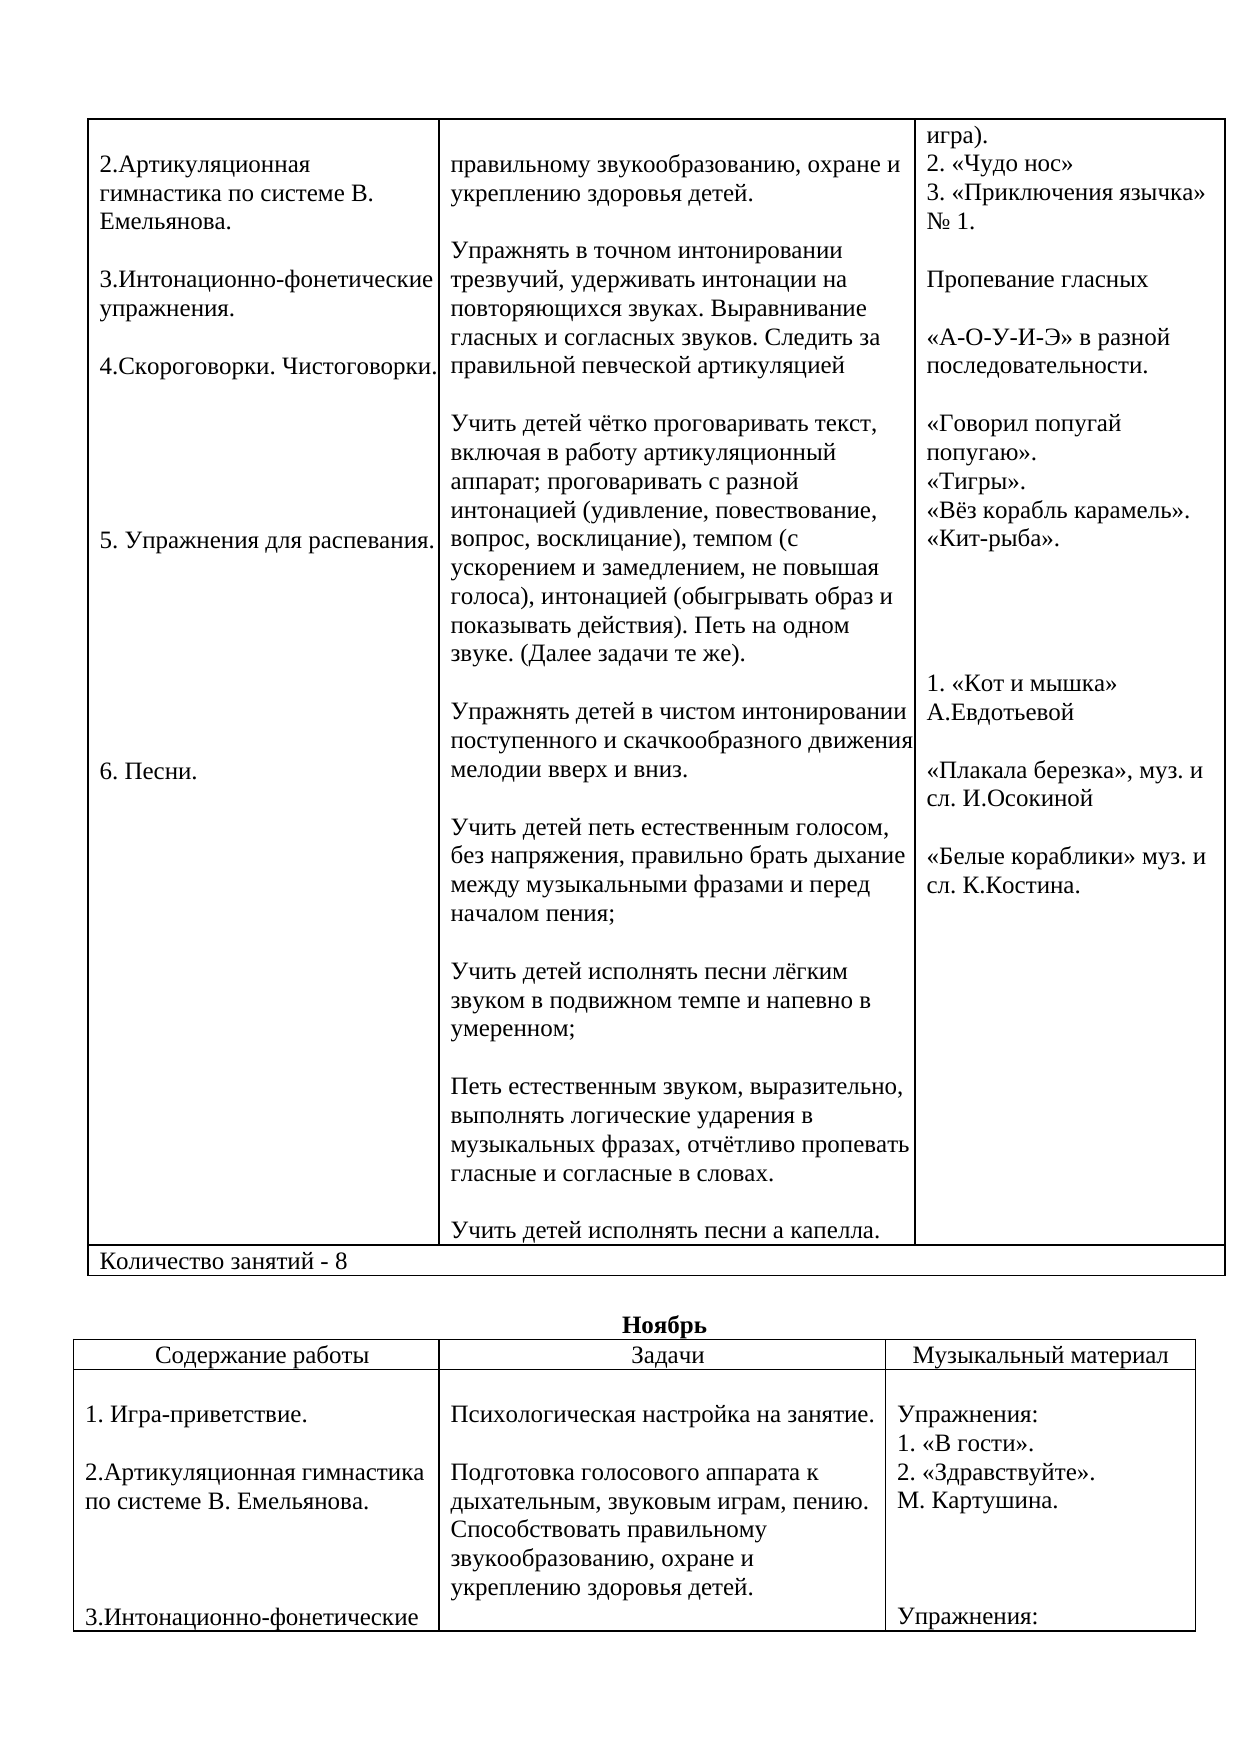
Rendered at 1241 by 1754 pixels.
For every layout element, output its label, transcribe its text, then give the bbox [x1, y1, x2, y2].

table_header Содержание работы [74, 1340, 438, 1369]
table_cell Количество занятий - 8 [89, 1246, 1224, 1274]
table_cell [916, 120, 1224, 1244]
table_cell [886, 1370, 1195, 1630]
text Ноябрь [177, 1310, 1152, 1338]
table_header Музыкальный материал [886, 1340, 1195, 1369]
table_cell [74, 1370, 438, 1630]
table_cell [440, 120, 914, 1244]
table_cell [440, 1370, 885, 1630]
table_header Задачи [440, 1340, 885, 1369]
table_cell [89, 120, 438, 1244]
